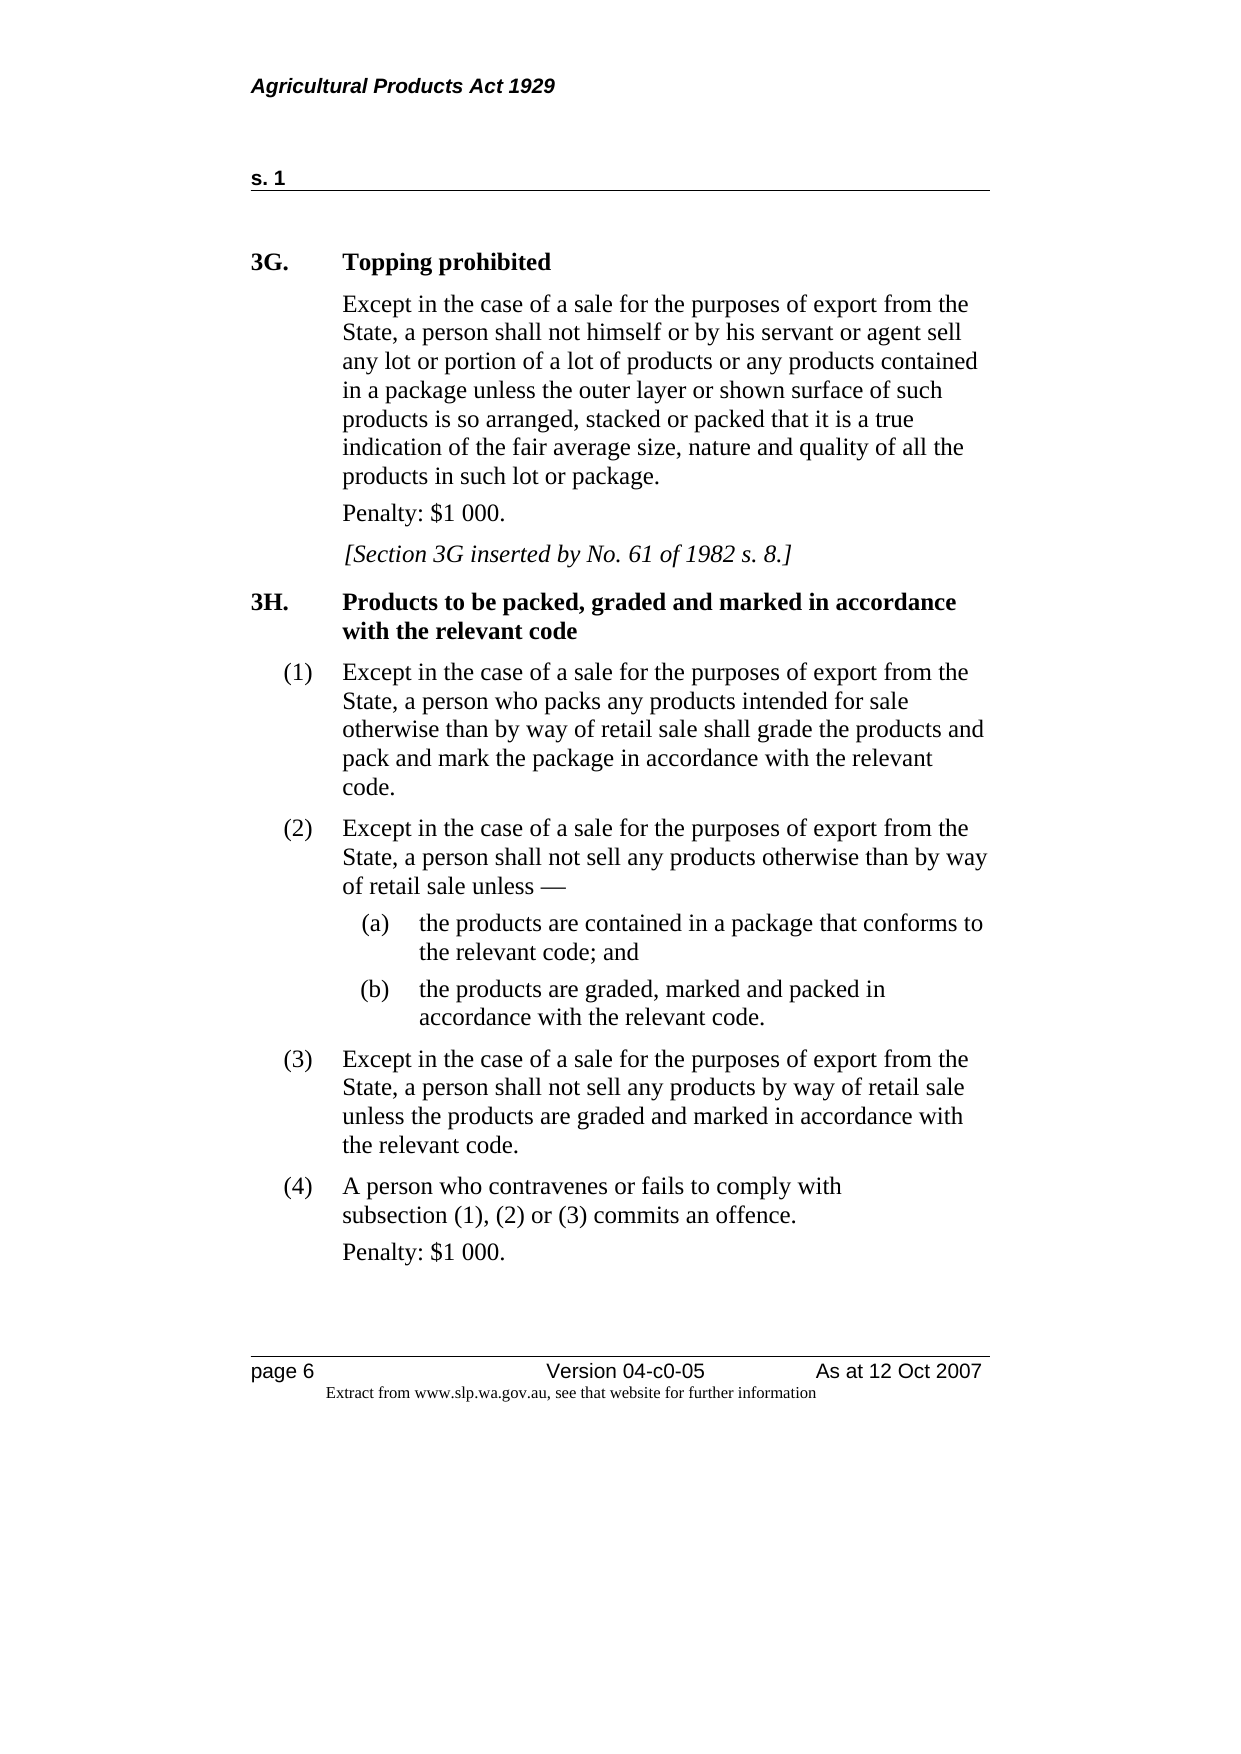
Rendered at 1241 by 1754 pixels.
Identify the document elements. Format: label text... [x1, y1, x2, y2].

text (a) the products are contained in a package that conforms to the relevant code; and [251, 908, 990, 965]
subtitle 3G. Topping prohibited [251, 247, 990, 276]
text (3) Except in the case of a sale for the purposes of export from the State, a person shall not sell any products by way of retail sale unless the products are graded and marked in accordance with the relevant code. [251, 1044, 990, 1159]
text [Section 3G inserted by No. 61 of 1982 s. 8.] [251, 539, 990, 568]
text (1) Except in the case of a sale for the purposes of export from the State, a person who packs any products intended for sale otherwise than by way of retail sale shall grade the products and pack and mark the package in accordance with the relevant code. [251, 657, 990, 801]
text (b) the products are graded, marked and packed in accordance with the relevant code. [251, 974, 990, 1031]
text (4) A person who contravenes or fails to comply with subsection (1), (2) or (3) commits an offence. [251, 1171, 990, 1229]
text Penalty: $1 000. [251, 1237, 990, 1266]
text (2) Except in the case of a sale for the purposes of export from the State, a person shall not sell any products otherwise than by way of retail sale unless — [251, 813, 990, 899]
text Penalty: $1 000. [251, 498, 990, 527]
text Except in the case of a sale for the purposes of export from the State, a person shall not himself or by his servant or agent sell any lot or portion of a lot of products or any products contained in a package unless the outer layer or shown surface of such products is so arranged, stacked or packed that it is a true indication of the fair average size, nature and quality of all the products in such lot or package. [251, 289, 990, 490]
subtitle 3H. Products to be packed, graded and marked in accordance with the relevant code [251, 587, 990, 644]
